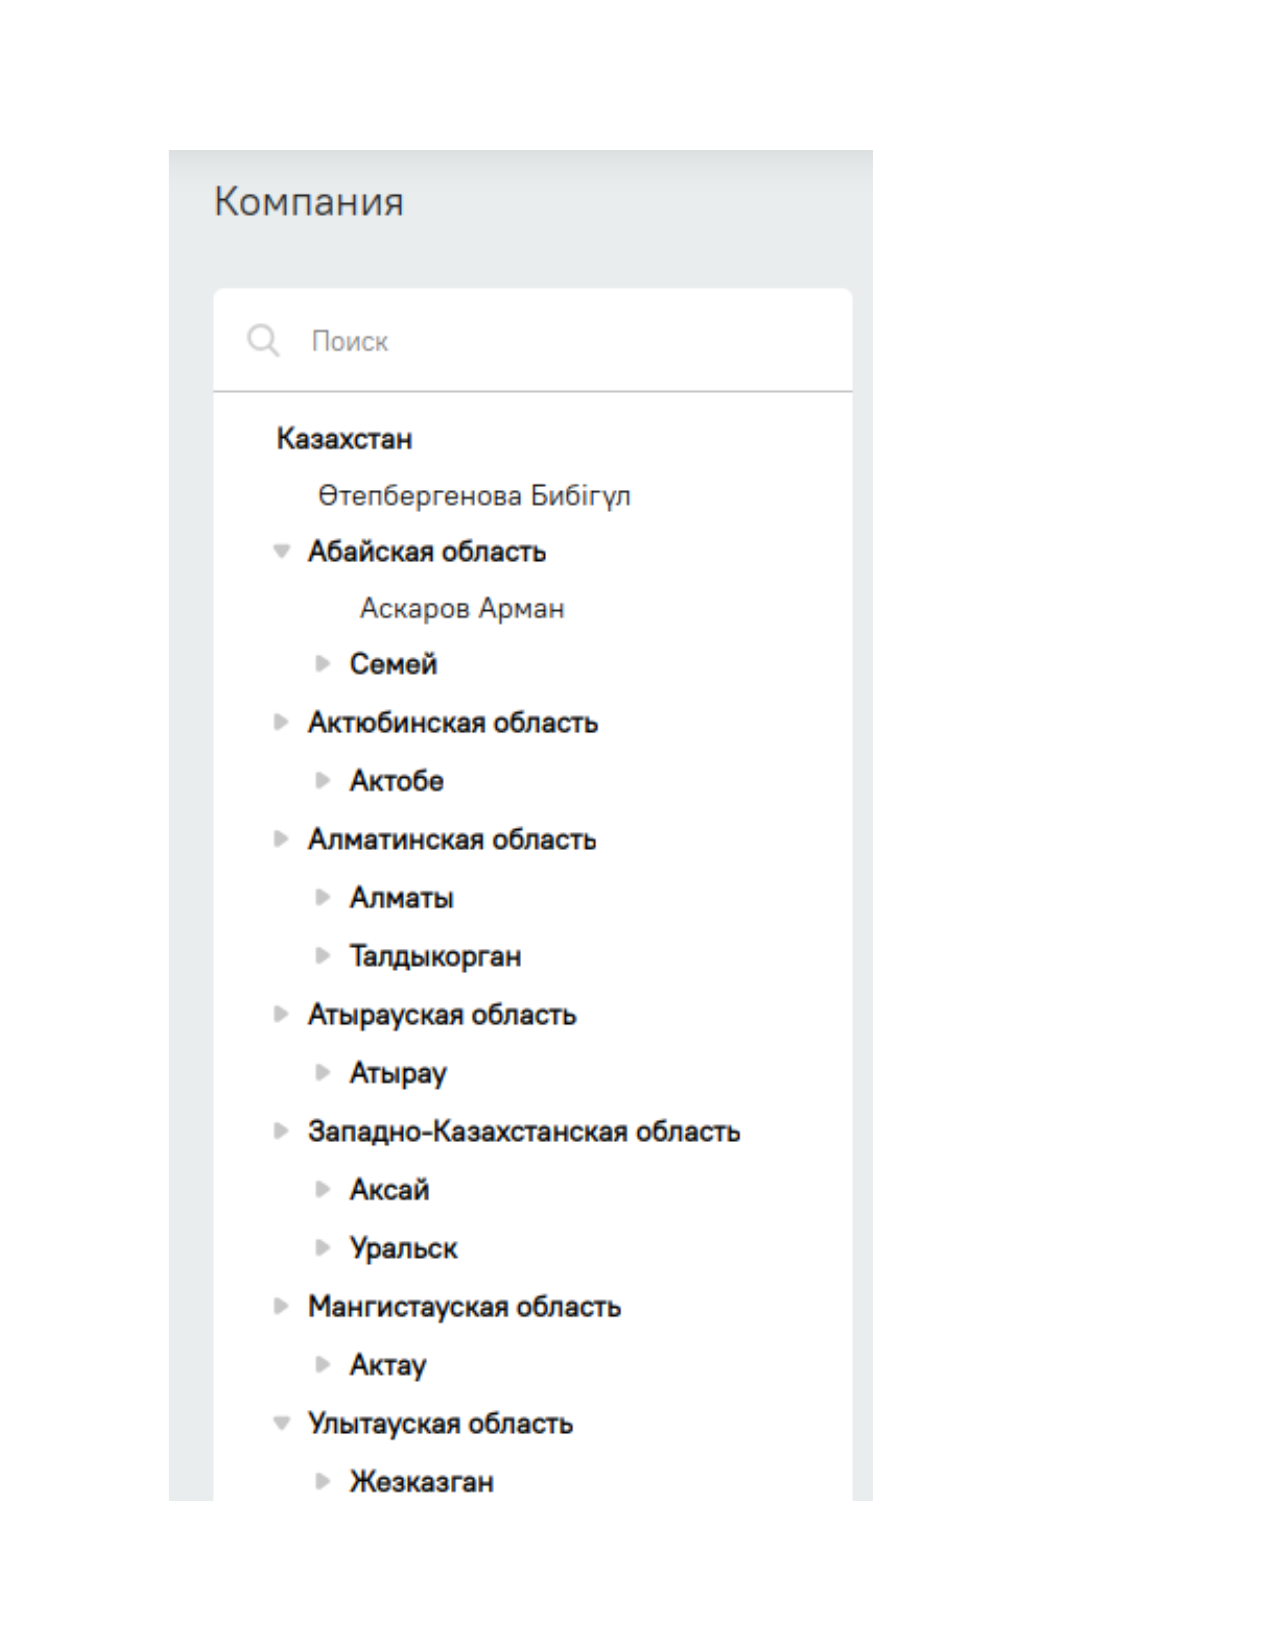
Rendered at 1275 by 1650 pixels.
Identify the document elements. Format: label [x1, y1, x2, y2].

picture [168, 150, 873, 1501]
